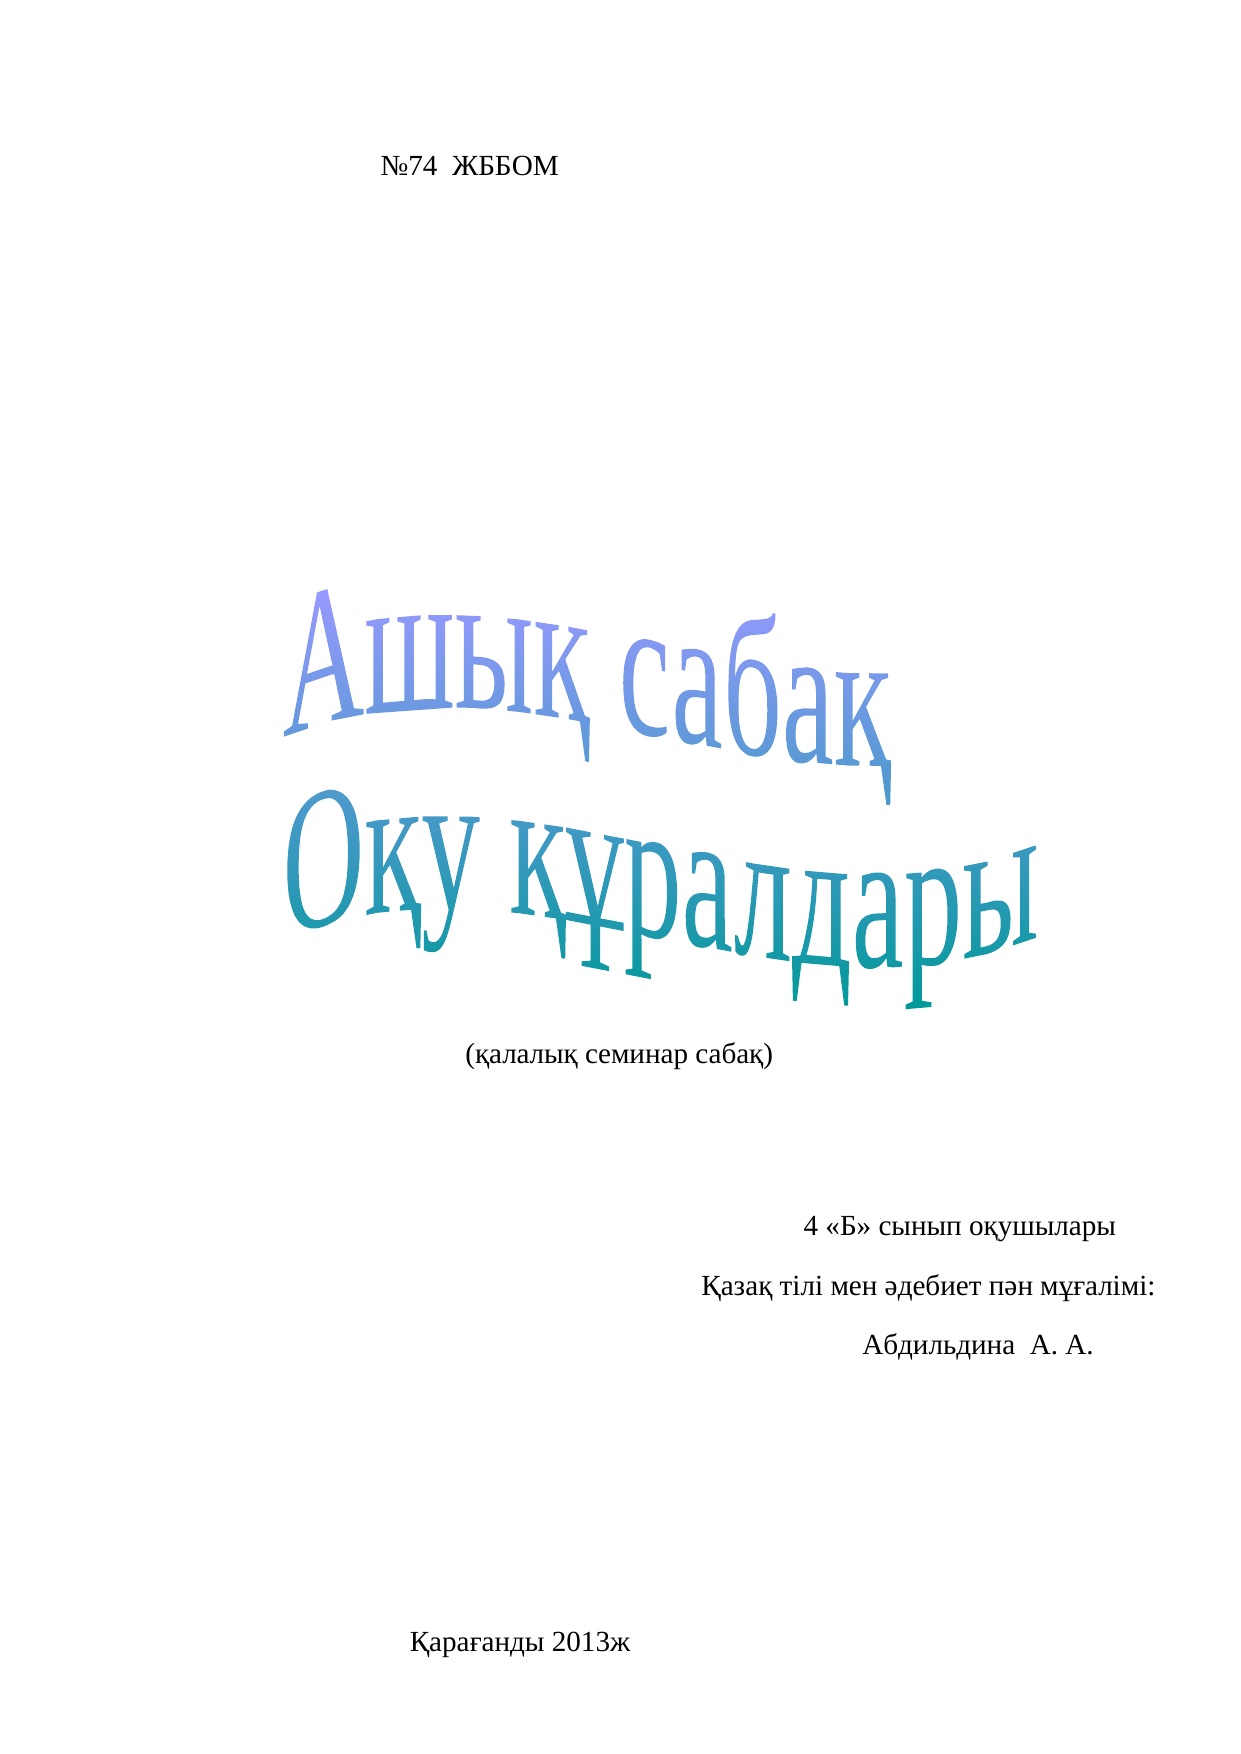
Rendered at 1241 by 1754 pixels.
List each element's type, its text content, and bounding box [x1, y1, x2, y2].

text Абдильдина А. А. [89, 1327, 1181, 1361]
text Қарағанды 2013ж [89, 1624, 1181, 1657]
text 4 «Б» сынып оқушылары [89, 1208, 1181, 1242]
text Қазақ тілі мен әдебиет пән мұғалімі: [89, 1268, 1181, 1301]
text (қалалық семинар сабақ) [89, 1036, 1181, 1070]
text №74 ЖББОМ [89, 148, 1181, 182]
